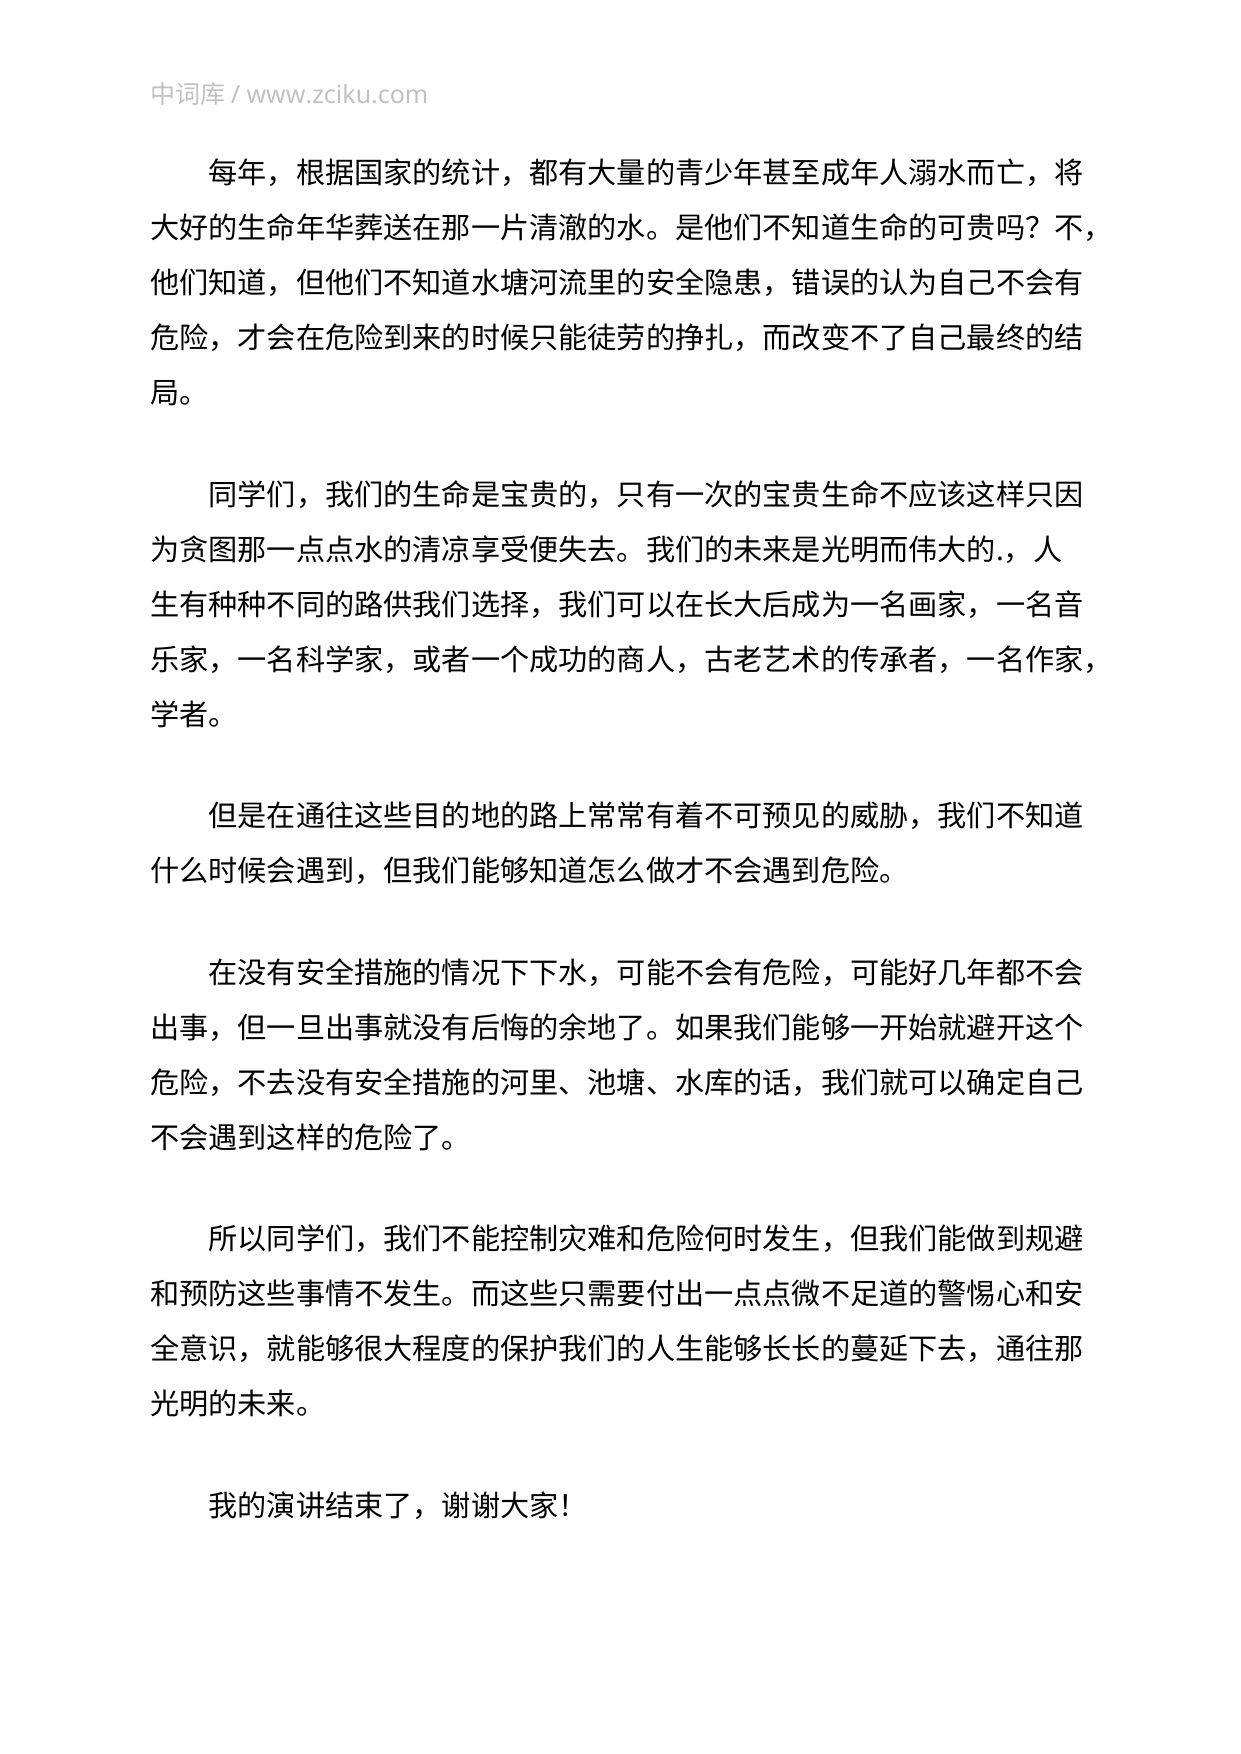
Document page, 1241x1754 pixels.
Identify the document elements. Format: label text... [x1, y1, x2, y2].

text 每年，根据国家的统计，都有大量的青少年甚至成年人溺水而亡，将大好的生命年华葬送在那一片清澈的水。是他们不知道生命的可贵吗？不，他们知道，但他们不知道水塘河流里的安全隐患，错误的认为自己不会有危险，才会在危险到来的时候只能徒劳的挣扎，而改变不了自己最终的结局。 [150, 150, 1090, 412]
text 但是在通往这些目的地的路上常常有着不可预见的威胁，我们不知道什么时候会遇到，但我们能够知道怎么做才不会遇到危险。 [150, 793, 1090, 890]
text 在没有安全措施的情况下下水，可能不会有危险，可能好几年都不会出事，但一旦出事就没有后悔的余地了。如果我们能够一开始就避开这个危险，不去没有安全措施的河里、池塘、水库的话，我们就可以确定自己不会遇到这样的危险了。 [150, 949, 1090, 1156]
text 同学们，我们的生命是宝贵的，只有一次的宝贵生命不应该这样只因为贪图那一点点水的清凉享受便失去。我们的未来是光明而伟大的.，人生有种种不同的路供我们选择，我们可以在长大后成为一名画家，一名音乐家，一名科学家，或者一个成功的商人，古老艺术的传承者，一名作家，学者。 [150, 471, 1090, 733]
text 我的演讲结束了，谢谢大家！ [150, 1482, 1090, 1525]
text 所以同学们，我们不能控制灾难和危险何时发生，但我们能做到规避和预防这些事情不发生。而这些只需要付出一点点微不足道的警惕心和安全意识，就能够很大程度的保护我们的人生能够长长的蔓延下去，通往那光明的未来。 [150, 1216, 1090, 1423]
